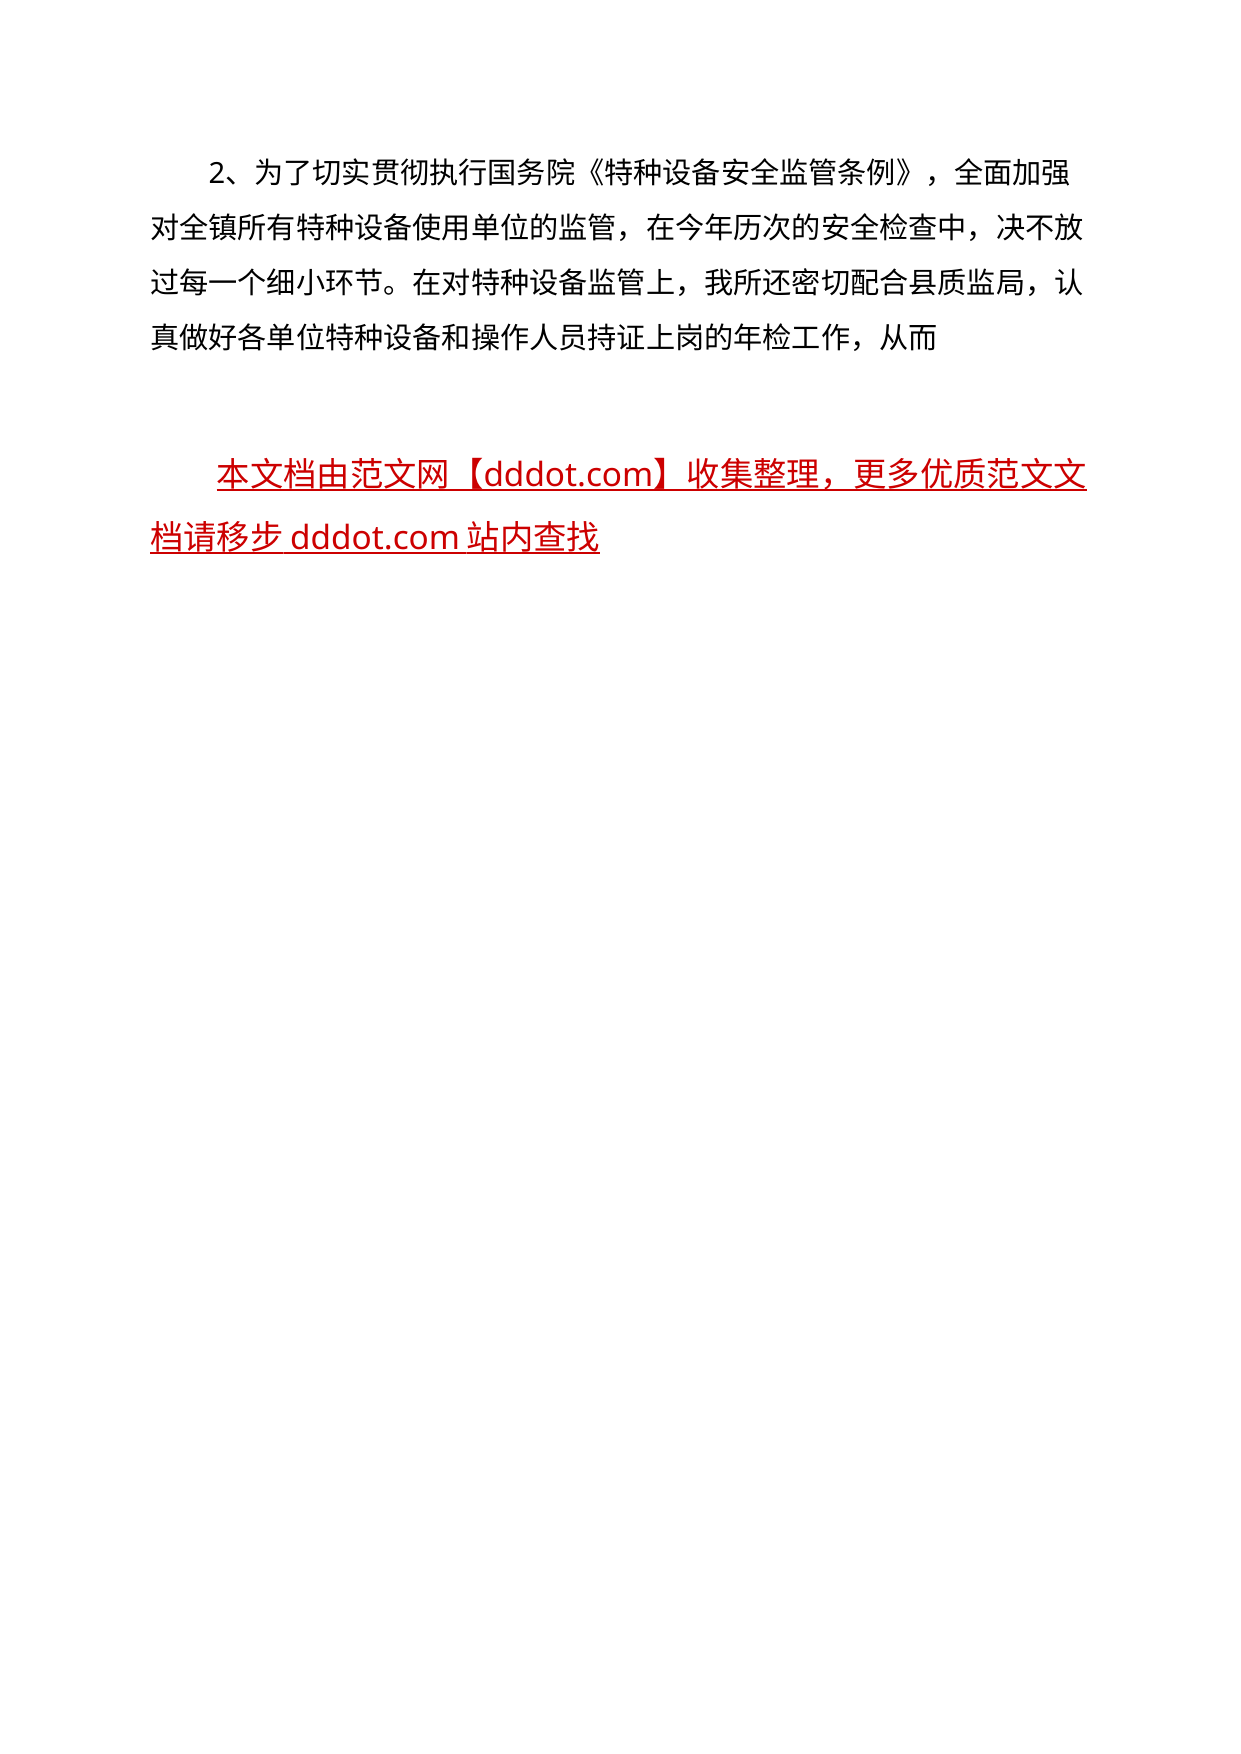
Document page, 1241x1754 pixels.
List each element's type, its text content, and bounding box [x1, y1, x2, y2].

text 2、为了切实贯彻执行国务院《特种设备安全监管条例》，全面加强对全镇所有特种设备使用单位的监管，在今年历次的安全检查中，决不放过每一个细小环节。在对特种设备监管上，我所还密切配合县质监局，认真做好各单位特种设备和操作人员持证上岗的年检工作，从而 [150, 150, 1090, 357]
text 本文档由范文网【dddot.com】收集整理，更多优质范文文档请移步dddot.com站内查找 [150, 448, 1090, 559]
